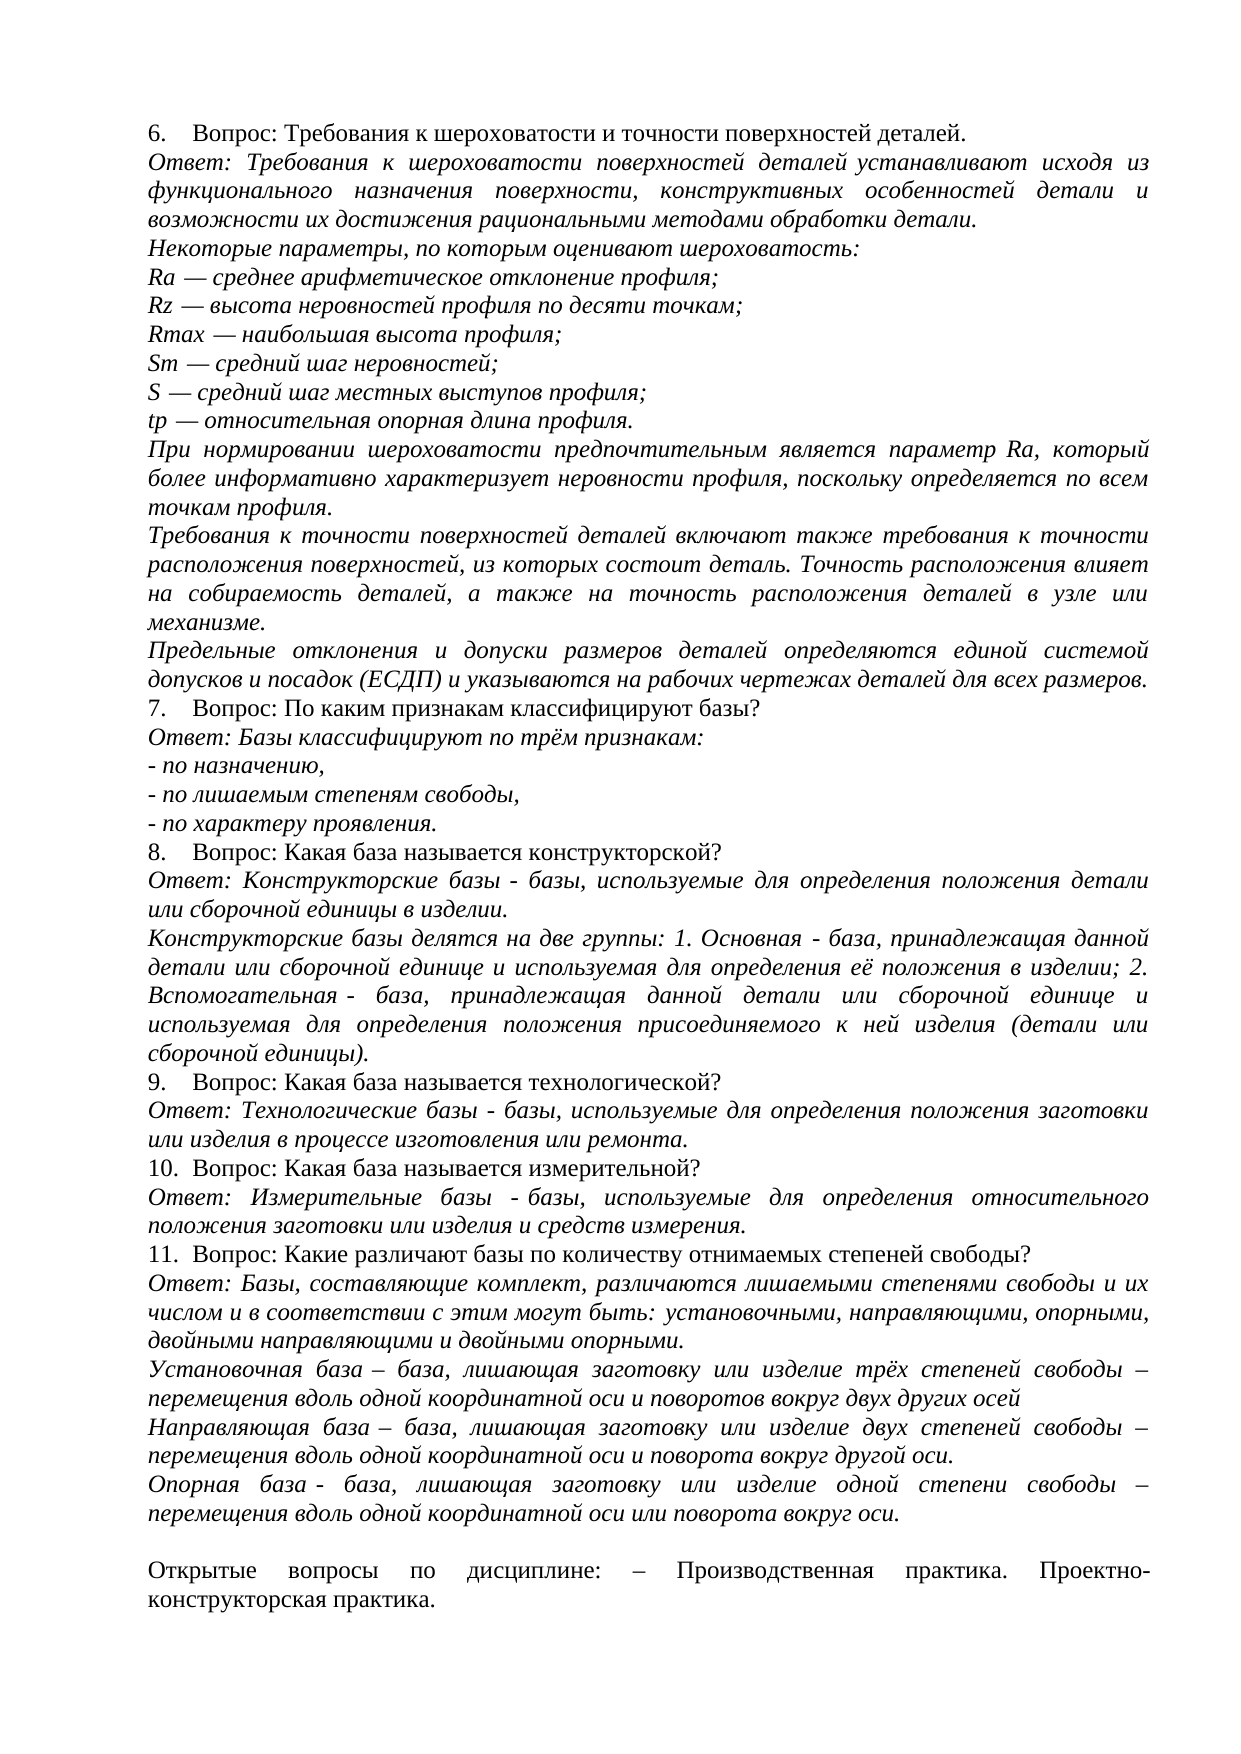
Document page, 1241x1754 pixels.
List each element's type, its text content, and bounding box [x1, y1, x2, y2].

text S — средний шаг местных выступов профиля; [148, 377, 1152, 406]
text tp — относительная опорная длина профиля. [148, 406, 1152, 434]
text - по характеру проявления. [148, 808, 1152, 837]
text При нормировании шероховатости предпочтительным является параметр Ra, который более информативно характеризует неровности профиля, поскольку определяется по всем точкам профиля. [148, 434, 1152, 521]
text Ответ: Требования к шероховатости поверхностей деталей устанавливают исходя из функционального назначения поверхности, конструктивных особенностей детали и возможности их достижения рациональными методами обработки детали. [148, 147, 1152, 233]
text Предельные отклонения и допуски размеров деталей определяются единой системой допусков и посадок (ЕСДП) и указываются на рабочих чертежах деталей для всех размеров. [148, 636, 1152, 693]
list Вопрос: Какие различают базы по количеству отнимаемых степеней свободы? [148, 1239, 1152, 1268]
text Установочная база – база, лишающая заготовку или изделие трёх степеней свободы – перемещения вдоль одной координатной оси и поворотов вокруг двух других осей [148, 1354, 1152, 1412]
text Конструкторские базы делятся на две группы: 1. Основная - база, принадлежащая данной детали или сборочной единице и используемая для определения её положения в изделии; 2. Вспомогательная - база, принадлежащая данной детали или сборочной единице и используемая для определения положения присоединяемого к ней изделия (детали или сборочной единицы). [148, 923, 1152, 1067]
list Вопрос: По каким признакам классифицируют базы? [148, 693, 1152, 722]
text Ответ: Базы, составляющие комплект, различаются лишаемыми степенями свободы и их числом и в соответствии с этим могут быть: установочными, направляющими, опорными, двойными направляющими и двойными опорными. [148, 1268, 1152, 1354]
text Некоторые параметры, по которым оценивают шероховатость: [148, 233, 1152, 262]
text Ответ: Конструкторские базы - базы, используемые для определения положения детали или сборочной единицы в изделии. [148, 866, 1152, 923]
list Вопрос: Требования к шероховатости и точности поверхностей деталей. [148, 118, 1152, 147]
list Вопрос: Какая база называется технологической? [148, 1067, 1152, 1096]
text Требования к точности поверхностей деталей включают также требования к точности расположения поверхностей, из которых состоит деталь. Точность расположения влияет на собираемость деталей, а также на точность расположения деталей в узле или механизме. [148, 521, 1152, 636]
text Sm — средний шаг неровностей; [148, 348, 1152, 377]
text Ra — среднее арифметическое отклонение профиля; [148, 262, 1152, 291]
text Направляющая база – база, лишающая заготовку или изделие двух степеней свободы – перемещения вдоль одной координатной оси и поворота вокруг другой оси. [148, 1412, 1152, 1469]
text Rz — высота неровностей профиля по десяти точкам; [148, 291, 1152, 319]
text - по лишаемым степеням свободы, [148, 779, 1152, 808]
text Ответ: Измерительные базы - базы, используемые для определения относительного положения заготовки или изделия и средств измерения. [148, 1182, 1152, 1239]
text - по назначению, [148, 751, 1152, 779]
list Вопрос: Какая база называется конструкторской? [148, 837, 1152, 866]
text Rmax — наибольшая высота профиля; [148, 319, 1152, 348]
text Открытые вопросы по дисциплине: – Производственная практика. Проектно-конструкторская практика. [148, 1556, 1152, 1613]
text Ответ: Технологические базы - базы, используемые для определения положения заготовки или изделия в процессе изготовления или ремонта. [148, 1096, 1152, 1153]
text Ответ: Базы классифицируют по трём признакам: [148, 722, 1152, 751]
text Опорная база - база, лишающая заготовку или изделие одной степени свободы – перемещения вдоль одной координатной оси или поворота вокруг оси. [148, 1469, 1152, 1527]
list Вопрос: Какая база называется измерительной? [148, 1153, 1152, 1182]
